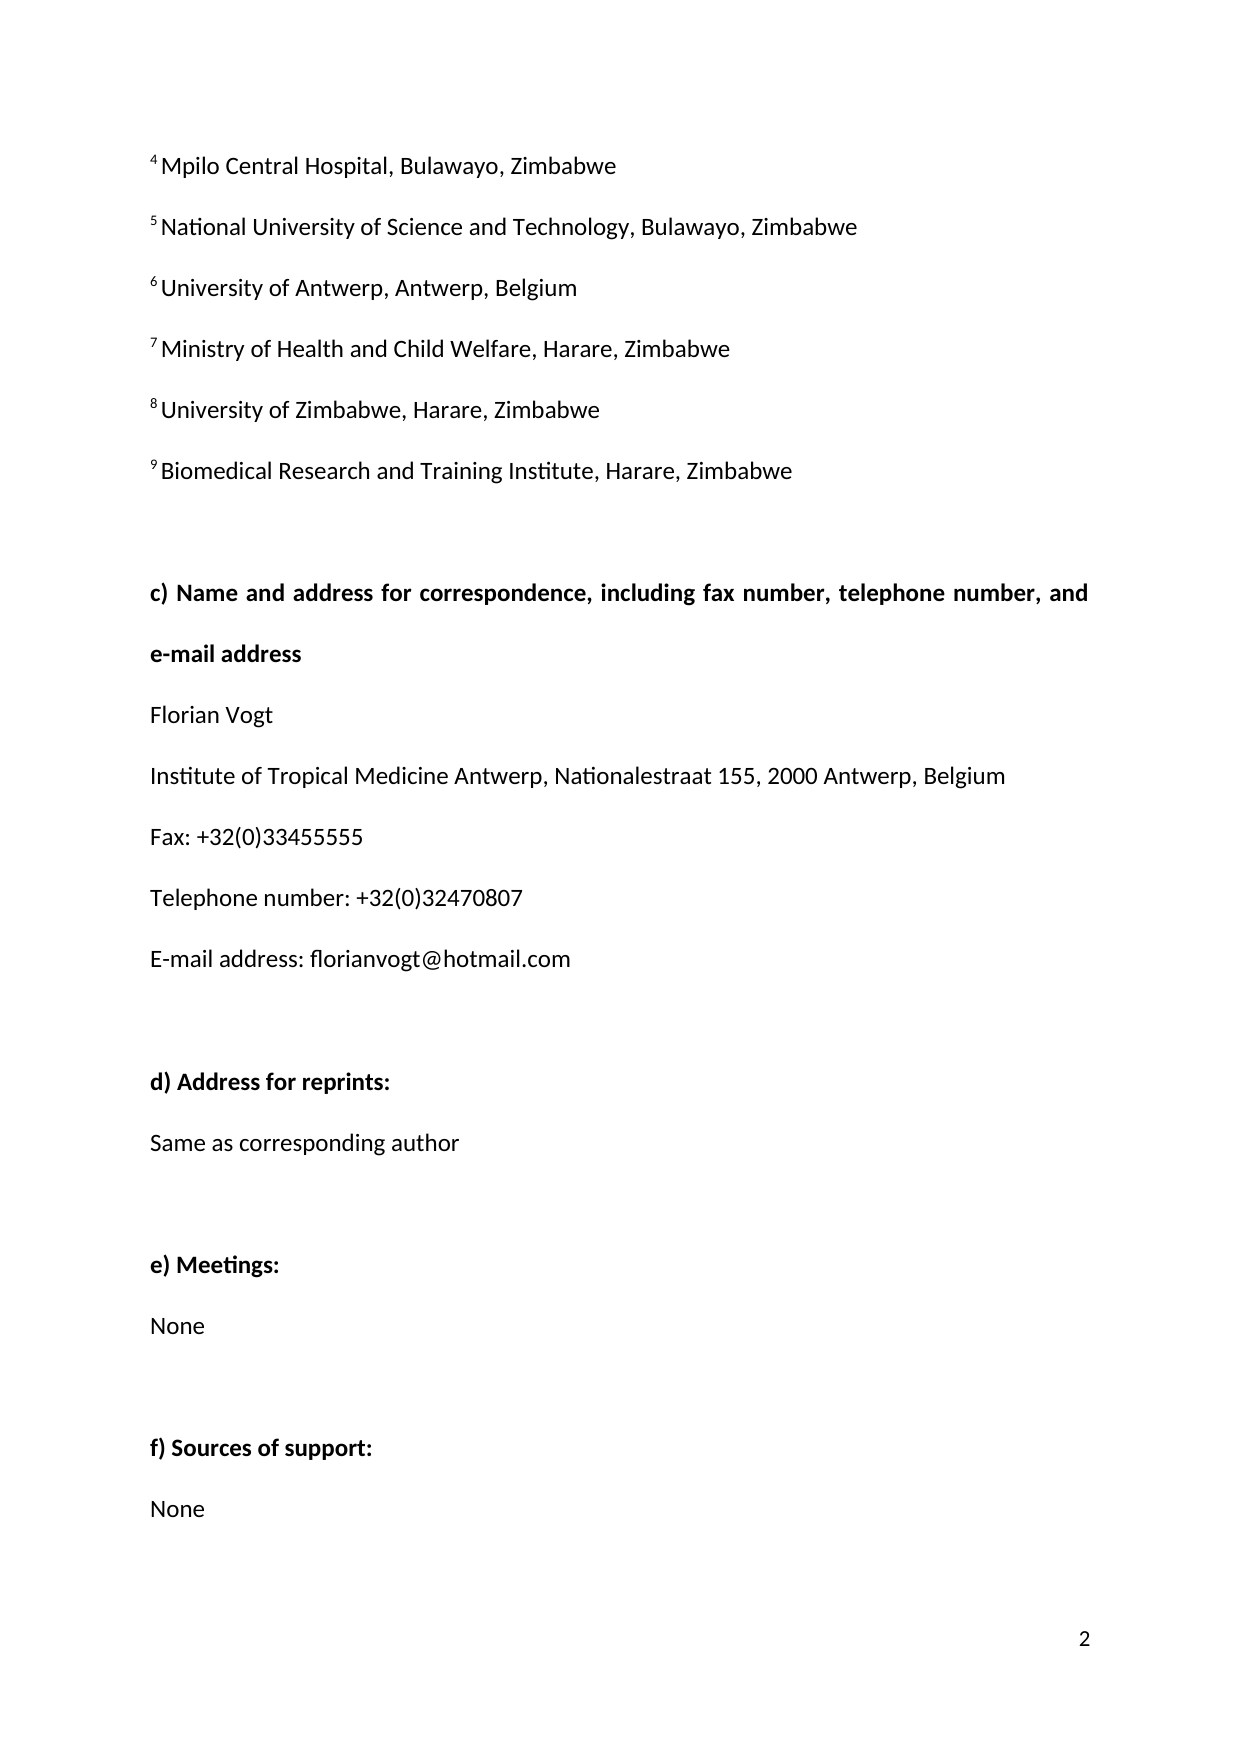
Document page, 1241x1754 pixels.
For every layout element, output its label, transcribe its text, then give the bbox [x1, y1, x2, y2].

text f) Sources of support: [150, 1432, 1090, 1462]
text E-mail address: florianvogt@hotmail.com [150, 943, 1090, 974]
text 5 National University of Science and Technology, Bulawayo, Zimbabwe [150, 211, 1090, 242]
text e) Meetings: [150, 1249, 1090, 1279]
text Institute of Tropical Medicine Antwerp, Nationalestraat 155, 2000 Antwerp, Belgium [150, 760, 1090, 791]
text d) Address for reprints: [150, 1066, 1090, 1096]
text 8 University of Zimbabwe, Harare, Zimbabwe [150, 394, 1090, 425]
text 9 Biomedical Research and Training Institute, Harare, Zimbabwe [150, 455, 1090, 486]
text Fax: +32(0)33455555 [150, 821, 1090, 852]
text 6 University of Antwerp, Antwerp, Belgium [150, 272, 1090, 303]
text 7 Ministry of Health and Child Welfare, Harare, Zimbabwe [150, 333, 1090, 364]
text Same as corresponding author [150, 1127, 1090, 1157]
text 4 Mpilo Central Hospital, Bulawayo, Zimbabwe [150, 150, 1090, 181]
text Florian Vogt [150, 699, 1090, 730]
text None [150, 1493, 1090, 1523]
text None [150, 1310, 1090, 1340]
text c) Name and address for correspondence, including fax number, telephone number, and e-mail address [150, 577, 1090, 669]
text Telephone number: +32(0)32470807 [150, 882, 1090, 913]
